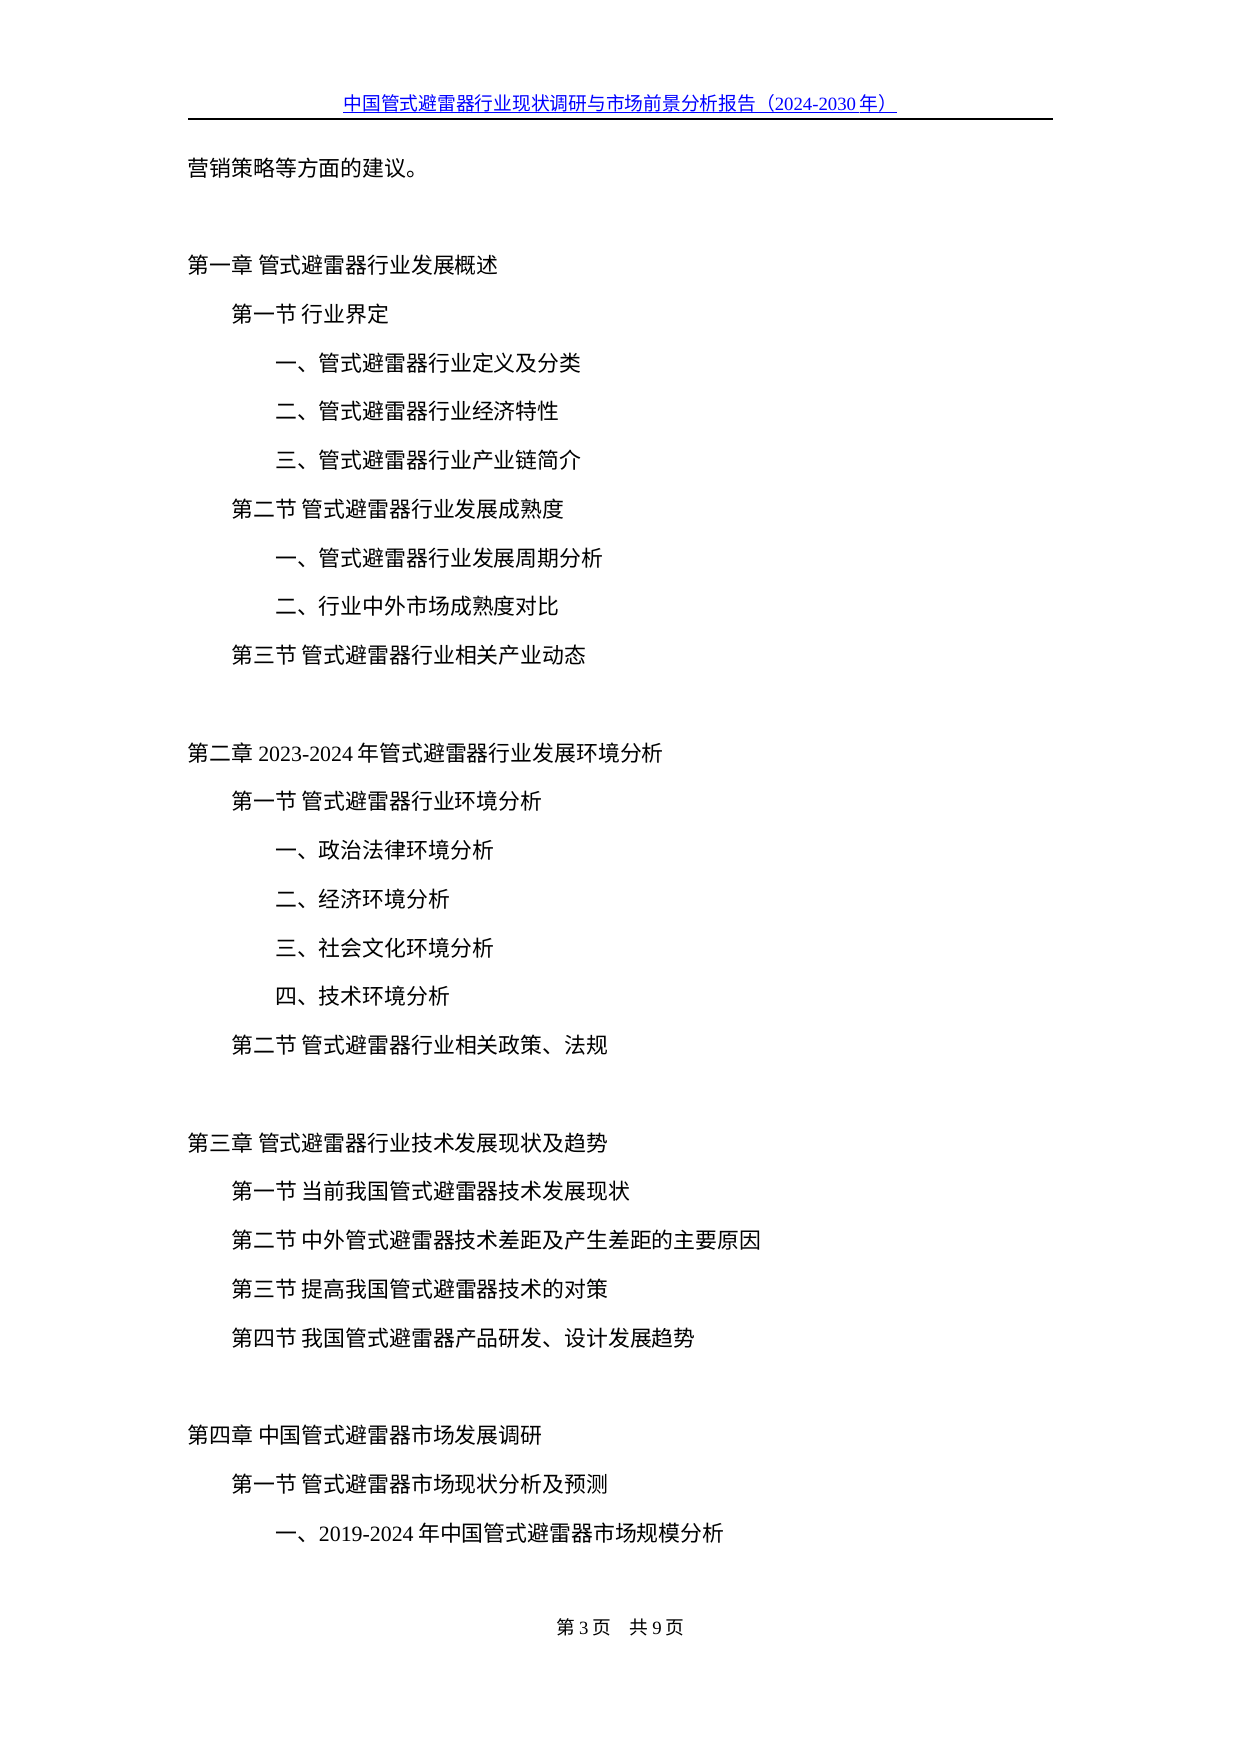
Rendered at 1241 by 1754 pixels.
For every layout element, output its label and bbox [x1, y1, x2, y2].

text [187, 150, 1053, 1548]
